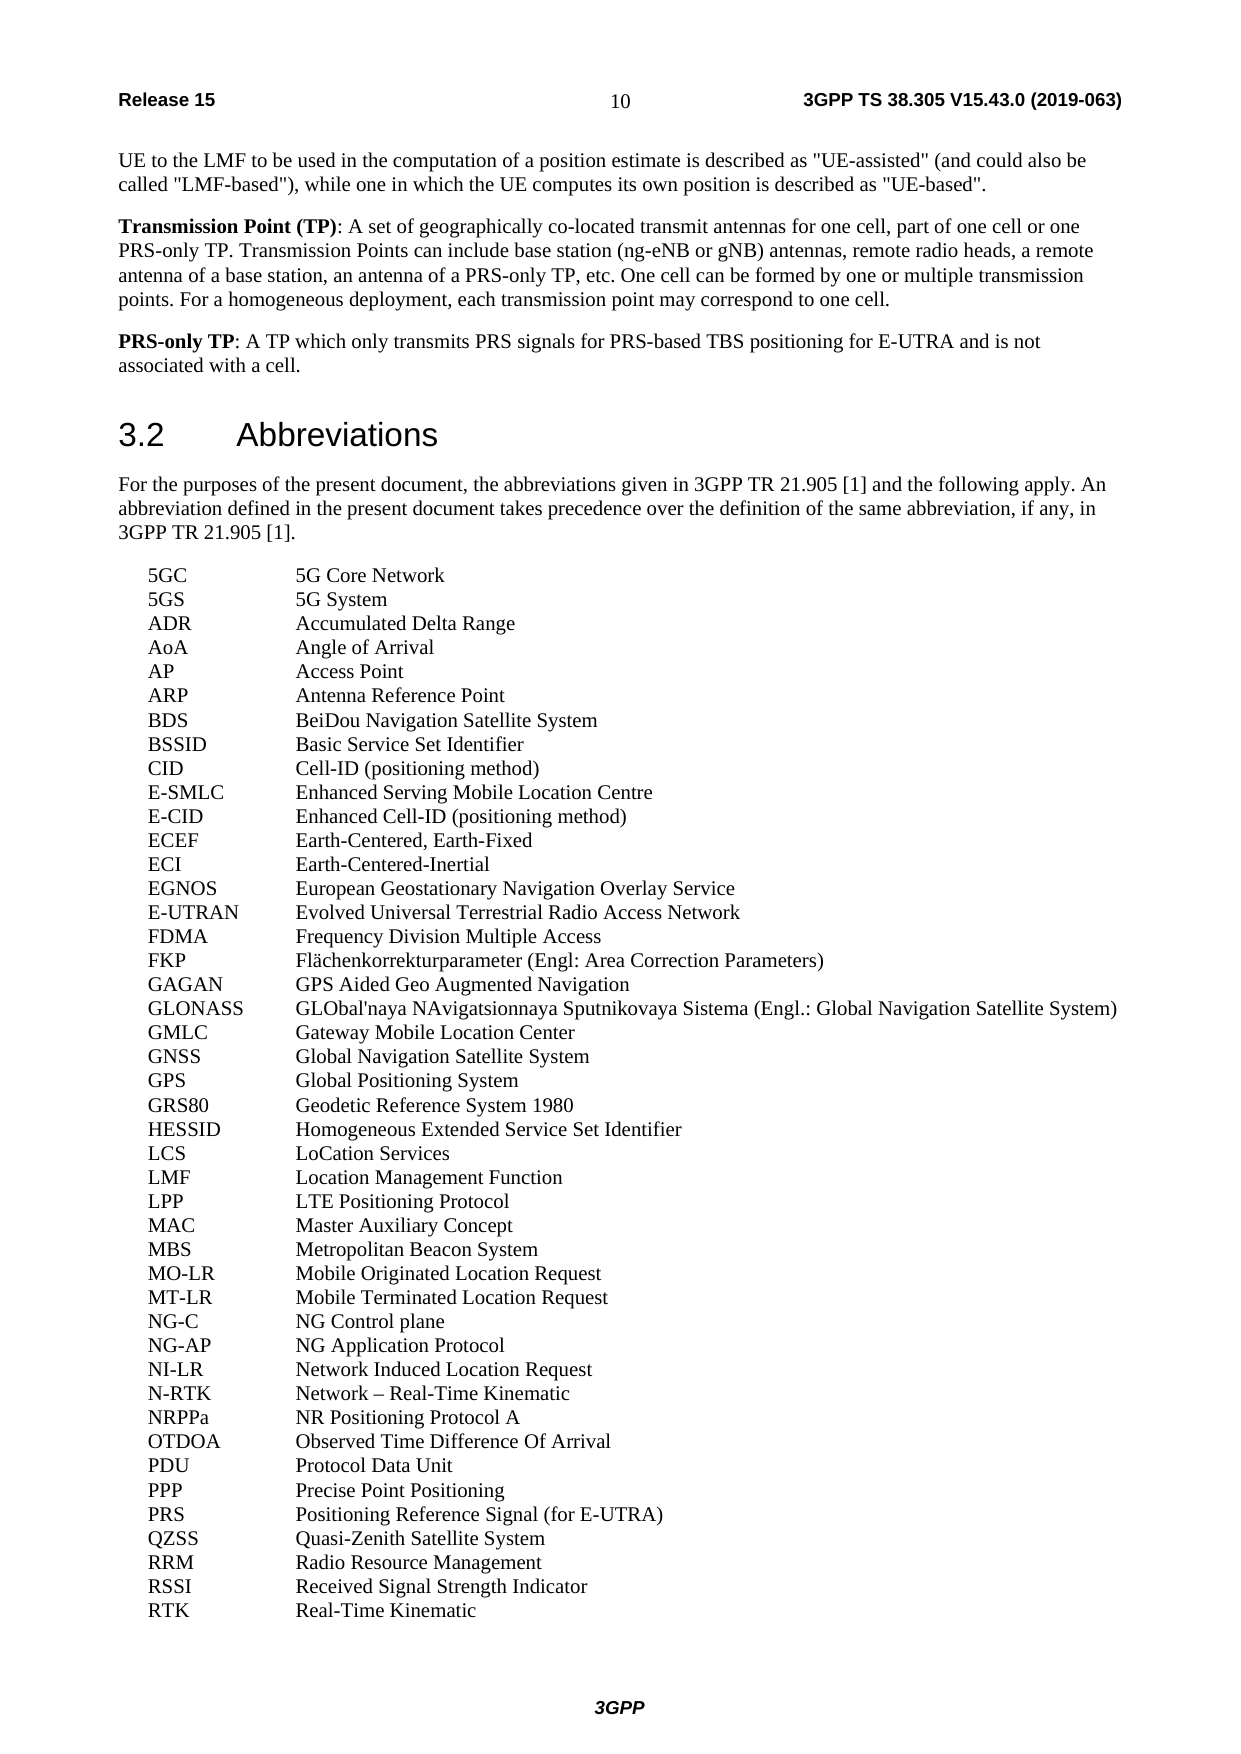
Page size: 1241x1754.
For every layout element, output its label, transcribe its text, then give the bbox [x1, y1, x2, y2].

text GLONASS GLObal'naya NAvigatsionnaya Sputnikovaya Sistema (Engl.: Global Navigation Satellite System) [148, 996, 1122, 1020]
text AP Access Point [148, 659, 1122, 683]
text PDU Protocol Data Unit [148, 1453, 1122, 1477]
text 5GS 5G System [148, 587, 1122, 611]
text RRM Radio Resource Management [148, 1550, 1122, 1574]
text MO-LR Mobile Originated Location Request [148, 1261, 1122, 1285]
text MT-LR Mobile Terminated Location Request [148, 1285, 1122, 1309]
text N-RTK Network – Real-Time Kinematic [148, 1381, 1122, 1405]
text EGNOS European Geostationary Navigation Overlay Service [148, 876, 1122, 900]
text GNSS Global Navigation Satellite System [148, 1044, 1122, 1068]
text PRS-only TP: A TP which only transmits PRS signals for PRS-based TBS positioning for E-UTRA and is not associated with a cell. [118, 329, 1122, 377]
text MBS Metropolitan Beacon System [148, 1237, 1122, 1261]
text ARP Antenna Reference Point [148, 683, 1122, 707]
text For the purposes of the present document, the abbreviations given in 3GPP TR 21.905 [1] and the following apply. An abbreviation defined in the present document takes precedence over the definition of the same abbreviation, if any, in 3GPP TR 21.905 [1]. [118, 472, 1122, 544]
text RSSI Received Signal Strength Indicator [148, 1574, 1122, 1598]
text GRS80 Geodetic Reference System 1980 [148, 1092, 1122, 1117]
text E-SMLC Enhanced Serving Mobile Location Centre [148, 780, 1122, 804]
text E-CID Enhanced Cell-ID (positioning method) [148, 804, 1122, 828]
text LMF Location Management Function [148, 1165, 1122, 1189]
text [118, 147, 1122, 196]
text ECEF Earth-Centered, Earth-Fixed [148, 828, 1122, 852]
text PRS Positioning Reference Signal (for E-UTRA) [148, 1502, 1122, 1526]
text MAC Master Auxiliary Concept [148, 1213, 1122, 1237]
text GMLC Gateway Mobile Location Center [148, 1020, 1122, 1044]
text LPP LTE Positioning Protocol [148, 1189, 1122, 1213]
text Transmission Point (TP): A set of geographically co-located transmit antennas for one cell, part of one cell or one PRS-only TP. Transmission Points can include base station (ng-eNB or gNB) antennas, remote radio heads, a remote antenna of a base station, an antenna of a PRS-only TP, etc. One cell can be formed by one or multiple transmission points. For a homogeneous deployment, each transmission point may correspond to one cell. [118, 214, 1122, 311]
text GAGAN GPS Aided Geo Augmented Navigation [148, 972, 1122, 996]
text 5GC 5G Core Network [148, 563, 1122, 587]
text GPS Global Positioning System [148, 1068, 1122, 1092]
text FDMA Frequency Division Multiple Access [148, 924, 1122, 948]
text AoA Angle of Arrival [148, 635, 1122, 659]
text ECI Earth-Centered-Inertial [148, 852, 1122, 876]
text BDS BeiDou Navigation Satellite System [148, 707, 1122, 732]
text HESSID Homogeneous Extended Service Set Identifier [148, 1117, 1122, 1141]
text RTK Real-Time Kinematic [148, 1598, 1122, 1622]
text PPP Precise Point Positioning [148, 1477, 1122, 1502]
text OTDOA Observed Time Difference Of Arrival [148, 1429, 1122, 1453]
text NRPPa NR Positioning Protocol A [148, 1405, 1122, 1429]
text NI-LR Network Induced Location Request [148, 1357, 1122, 1381]
subtitle 3.2 Abbreviations [118, 415, 1122, 453]
text FKP Flächenkorrekturparameter (Engl: Area Correction Parameters) [148, 948, 1122, 972]
text NG-AP NG Application Protocol [148, 1333, 1122, 1357]
text QZSS Quasi-Zenith Satellite System [148, 1526, 1122, 1550]
text LCS LoCation Services [148, 1141, 1122, 1165]
text ADR Accumulated Delta Range [148, 611, 1122, 635]
text NG-C NG Control plane [148, 1309, 1122, 1333]
text BSSID Basic Service Set Identifier [148, 732, 1122, 756]
text CID Cell-ID (positioning method) [148, 756, 1122, 780]
text E-UTRAN Evolved Universal Terrestrial Radio Access Network [148, 900, 1122, 924]
